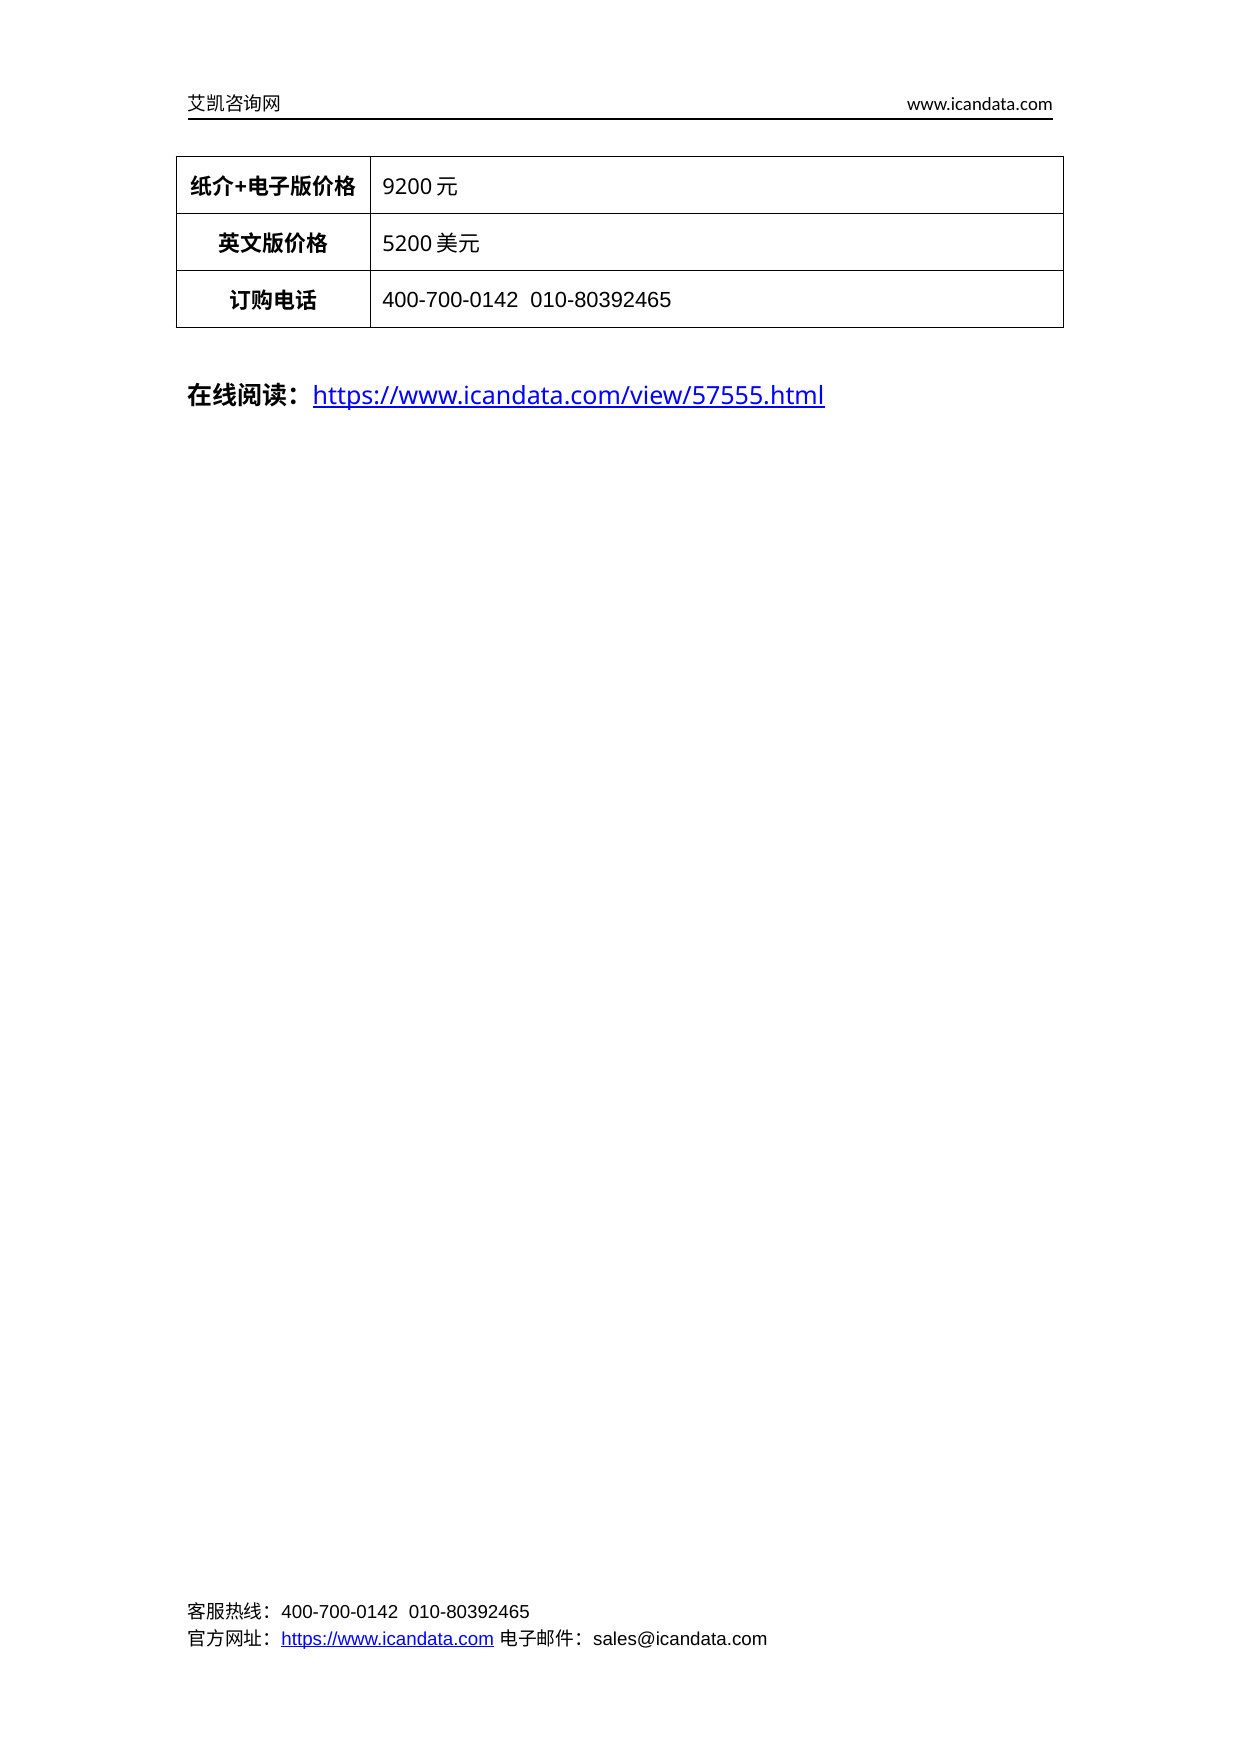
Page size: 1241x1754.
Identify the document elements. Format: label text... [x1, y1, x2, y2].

table_cell 纸介+电子版价格 [177, 157, 370, 213]
table_cell 订购电话 [177, 271, 370, 327]
table_cell 400-700-0142 010-80392465 [371, 271, 1063, 327]
table_cell 5200美元 [371, 214, 1063, 270]
table_cell 9200元 [371, 157, 1063, 213]
text 在线阅读：https://www.icandata.com/view/57555.html [187, 361, 1053, 426]
table_cell 英文版价格 [177, 214, 370, 270]
